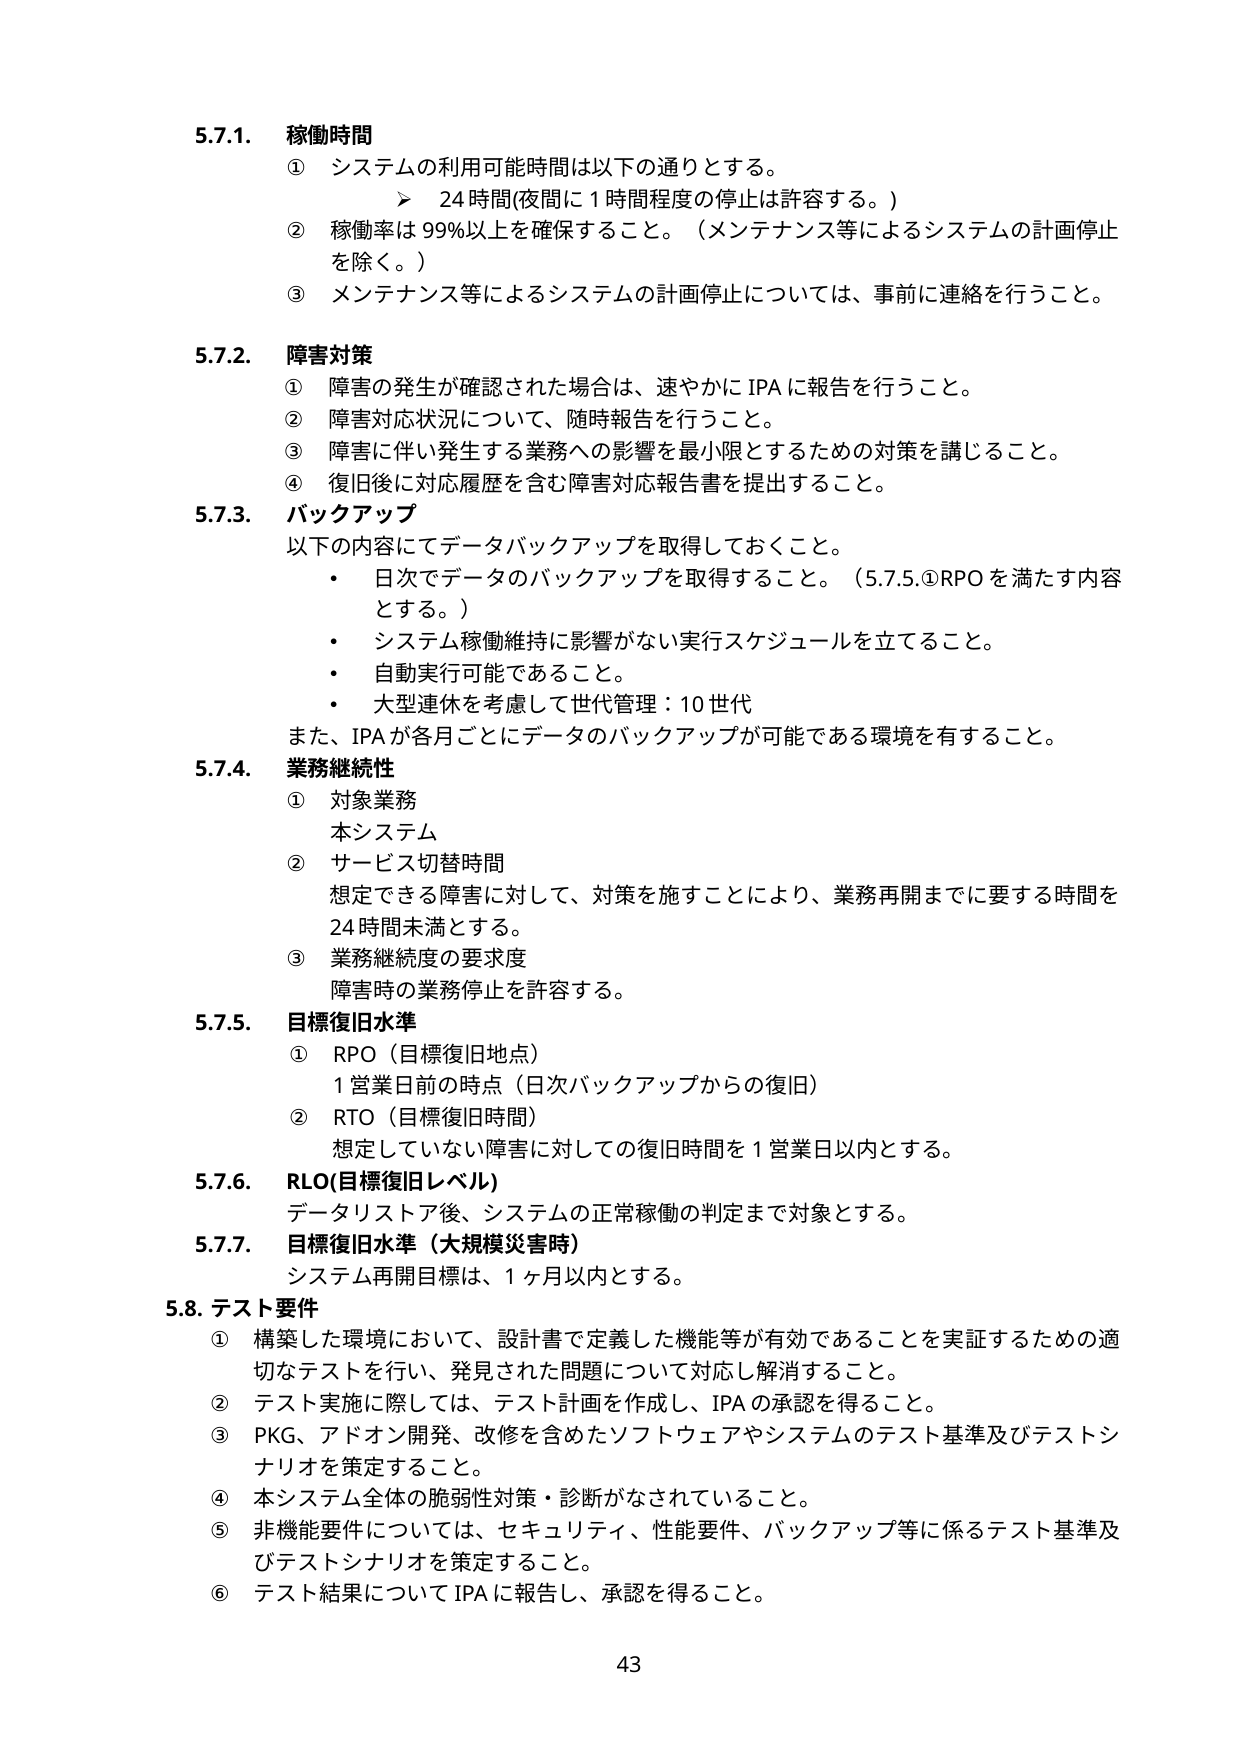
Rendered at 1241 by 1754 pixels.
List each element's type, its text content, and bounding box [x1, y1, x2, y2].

list 障害の発生が確認された場合は、速やかにIPAに報告を行うこと。 [283, 370, 1122, 402]
list 障害に伴い発生する業務への影響を最小限とするための対策を講じること。 [283, 434, 1122, 466]
list 24時間(夜間に1時間程度の停止は許容する。) [395, 182, 1122, 213]
list サービス切替時間 [286, 846, 1122, 878]
text システム再開目標は、1ヶ月以内とする。 [245, 1259, 1122, 1291]
list メンテナンス等によるシステムの計画停止については、事前に連絡を行うこと。 [286, 277, 1122, 309]
text 想定できる障害に対して、対策を施すことにより、業務再開までに要する時間を24時間未満とする。 [329, 878, 1122, 941]
text 以下の内容にてデータバックアップを取得しておくこと。 [286, 529, 1122, 561]
text 本システム [286, 814, 1122, 846]
list 業務継続度の要求度 [286, 941, 1122, 973]
list テスト実施に際しては、テスト計画を作成し、IPAの承認を得ること。 [210, 1386, 1122, 1418]
list 日次でデータのバックアップを取得すること。（5.7.5.①RPOを満たす内容とする。） [330, 561, 1122, 624]
list RTO（目標復旧時間） [289, 1100, 1122, 1132]
text データリストア後、システムの正常稼働の判定まで対象とする。 [245, 1196, 1122, 1227]
list 復旧後に対応履歴を含む障害対応報告書を提出すること。 [283, 466, 1122, 497]
text 1営業日前の時点（日次バックアップからの復旧） [289, 1068, 1122, 1100]
list 大型連休を考慮して世代管理：10世代 [330, 687, 1122, 719]
text 想定していない障害に対しての復旧時間を1営業日以内とする。 [289, 1132, 1122, 1164]
list 構築した環境において、設計書で定義した機能等が有効であることを実証するための適切なテストを行い、発見された問題について対応し解消すること。 [210, 1322, 1122, 1386]
list 業務継続性 [195, 751, 1122, 783]
list システム稼働維持に影響がない実行スケジュールを立てること。 [330, 624, 1122, 656]
text 障害時の業務停止を許容する。 [286, 973, 1122, 1005]
list 目標復旧水準（大規模災害時） [195, 1227, 1122, 1259]
list システムの利用可能時間は以下の通りとする。 [286, 150, 1122, 182]
list 目標復旧水準 [195, 1005, 1122, 1037]
list 稼働時間 [195, 118, 1122, 150]
list 自動実行可能であること。 [330, 656, 1122, 687]
list 対象業務 [286, 783, 1122, 814]
list PKG、アドオン開発、改修を含めたソフトウェアやシステムのテスト基準及びテストシナリオを策定すること。 [210, 1418, 1122, 1481]
list 本システム全体の脆弱性対策・診断がなされていること。 [210, 1481, 1122, 1513]
list 稼働率は99%以上を確保すること。（メンテナンス等によるシステムの計画停止を除く。） [286, 213, 1122, 277]
list RPO（目標復旧地点） [289, 1037, 1122, 1068]
list テスト結果についてIPAに報告し、承認を得ること。 [210, 1576, 1122, 1608]
list 障害対応状況について、随時報告を行うこと。 [283, 402, 1122, 434]
list RLO(目標復旧レベル) [195, 1164, 1122, 1196]
list 障害対策 [195, 338, 1122, 370]
list 非機能要件については、セキュリティ、性能要件、バックアップ等に係るテスト基準及びテストシナリオを策定すること。 [210, 1513, 1122, 1576]
list バックアップ [195, 497, 1122, 529]
text また、IPAが各月ごとにデータのバックアップが可能である環境を有すること。 [286, 719, 1122, 751]
list テスト要件 [165, 1291, 1122, 1322]
